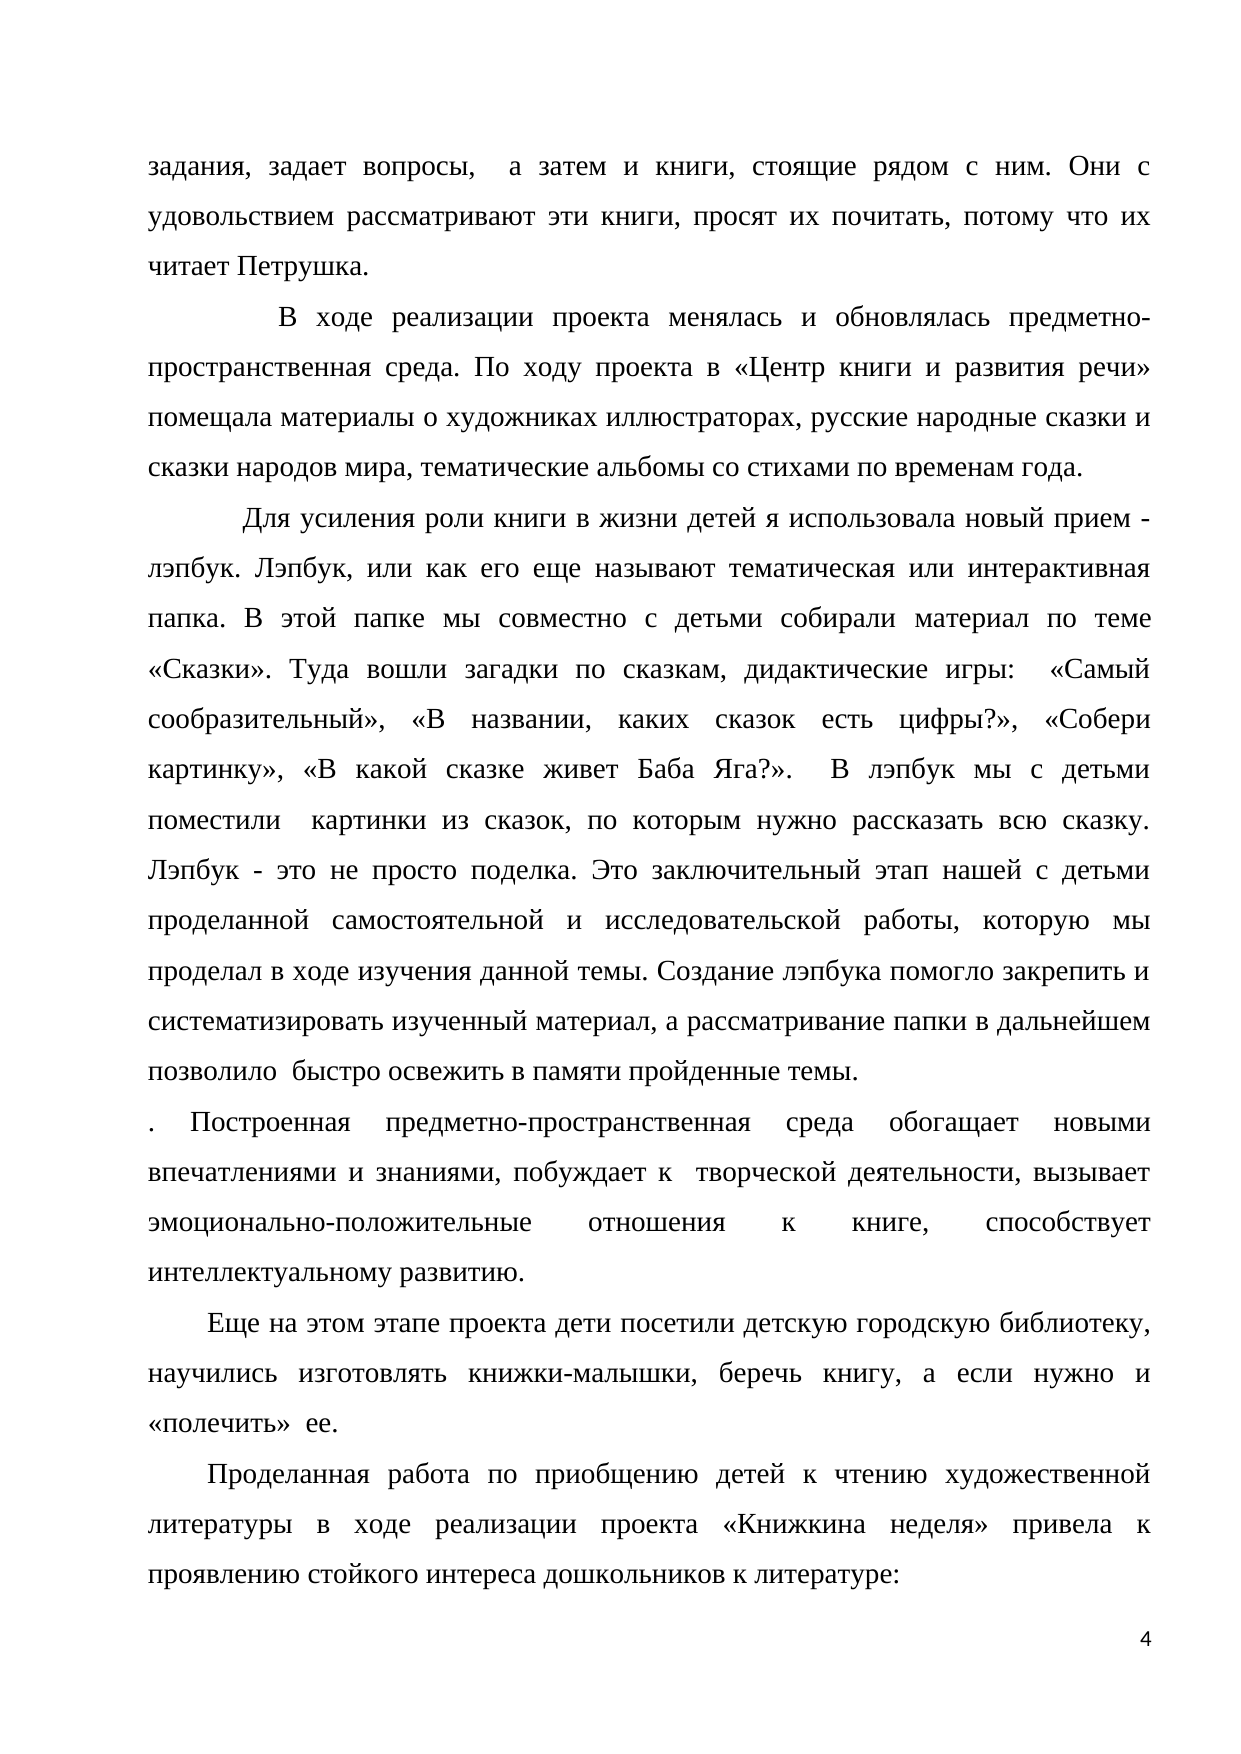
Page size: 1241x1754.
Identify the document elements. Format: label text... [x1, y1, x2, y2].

text . Построенная предметно-пространственная среда обогащает новыми впечатлениями и знаниями, побуждает к творческой деятельности, вызывает эмоционально-положительные отношения к книге, способствует интеллектуальному развитию. [148, 1104, 1152, 1288]
text Для усиления роли книги в жизни детей я использовала новый прием - лэпбук. Лэпбук, или как его еще называют тематическая или интерактивная папка. В этой папке мы совместно с детьми собирали материал по теме «Сказки». Туда вошли загадки по сказкам, дидактические игры: «Самый сообразительный», «В названии, каких сказок есть цифры?», «Собери картинку», «В какой сказке живет Баба Яга?». В лэпбук мы с детьми поместили картинки из сказок, по которым нужно рассказать всю сказку. Лэпбук - это не просто поделка. Это заключительный этап нашей с детьми проделанной самостоятельной и исследовательской работы, которую мы проделал в ходе изучения данной темы. Создание лэпбука помогло закрепить и систематизировать изученный материал, а рассматривание папки в дальнейшем позволило быстро освежить в памяти пройденные темы. [148, 500, 1152, 1087]
text Проделанная работа по приобщению детей к чтению художественной литературы в ходе реализации проекта «Книжкина неделя» привела к проявлению стойкого интереса дошкольников к литературе: [148, 1456, 1152, 1590]
text В ходе реализации проекта менялась и обновлялась предметно-пространственная среда. По ходу проекта в «Центр книги и развития речи» помещала материалы о художниках иллюстраторах, русские народные сказки и сказки народов мира, тематические альбомы со стихами по временам года. [148, 299, 1152, 483]
text Еще на этом этапе проекта дети посетили детскую городскую библиотеку, научились изготовлять книжки-малышки, беречь книгу, а если нужно и «полечить» ее. [148, 1305, 1152, 1439]
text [148, 148, 1152, 282]
